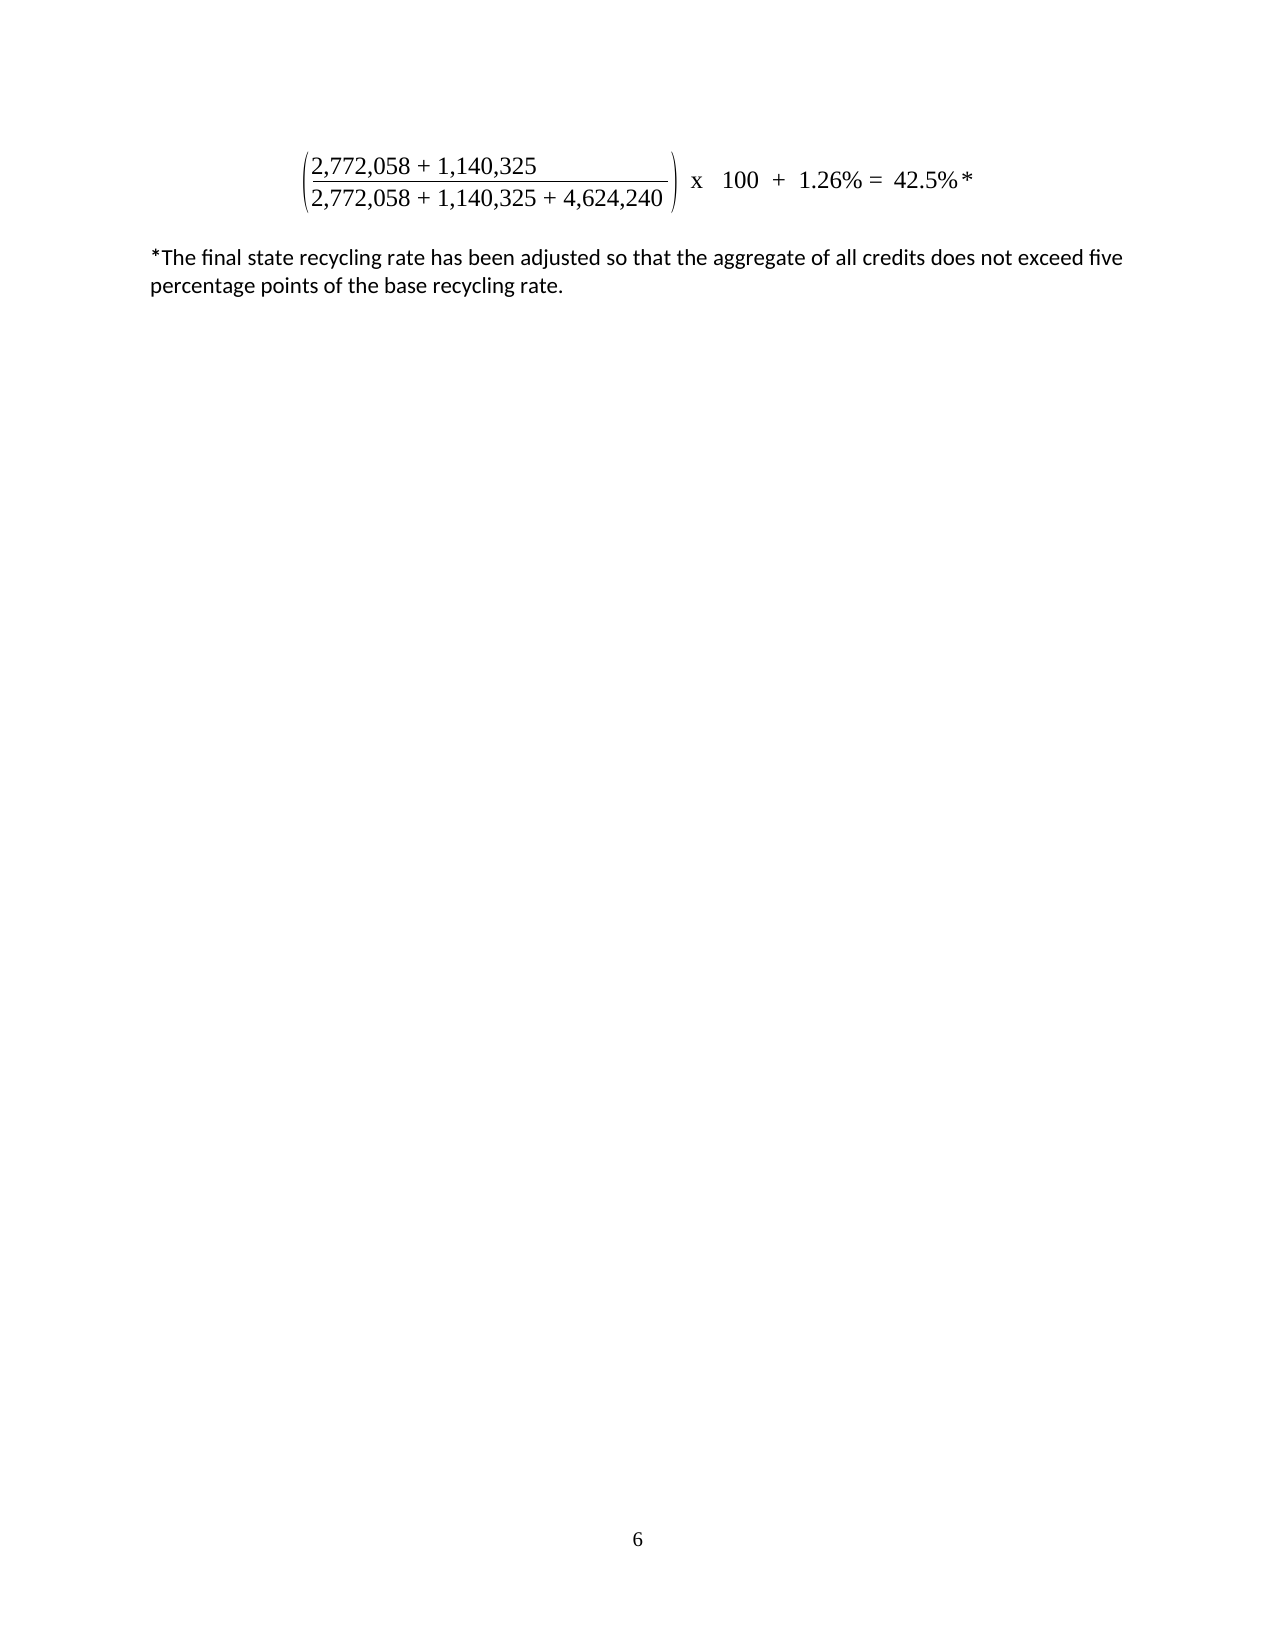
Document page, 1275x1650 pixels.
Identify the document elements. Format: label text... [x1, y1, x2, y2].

title *The final state recycling rate has been adjusted so that the aggregate of all credits does not exceed five percentage points of the base recycling rate. [150, 243, 1125, 299]
